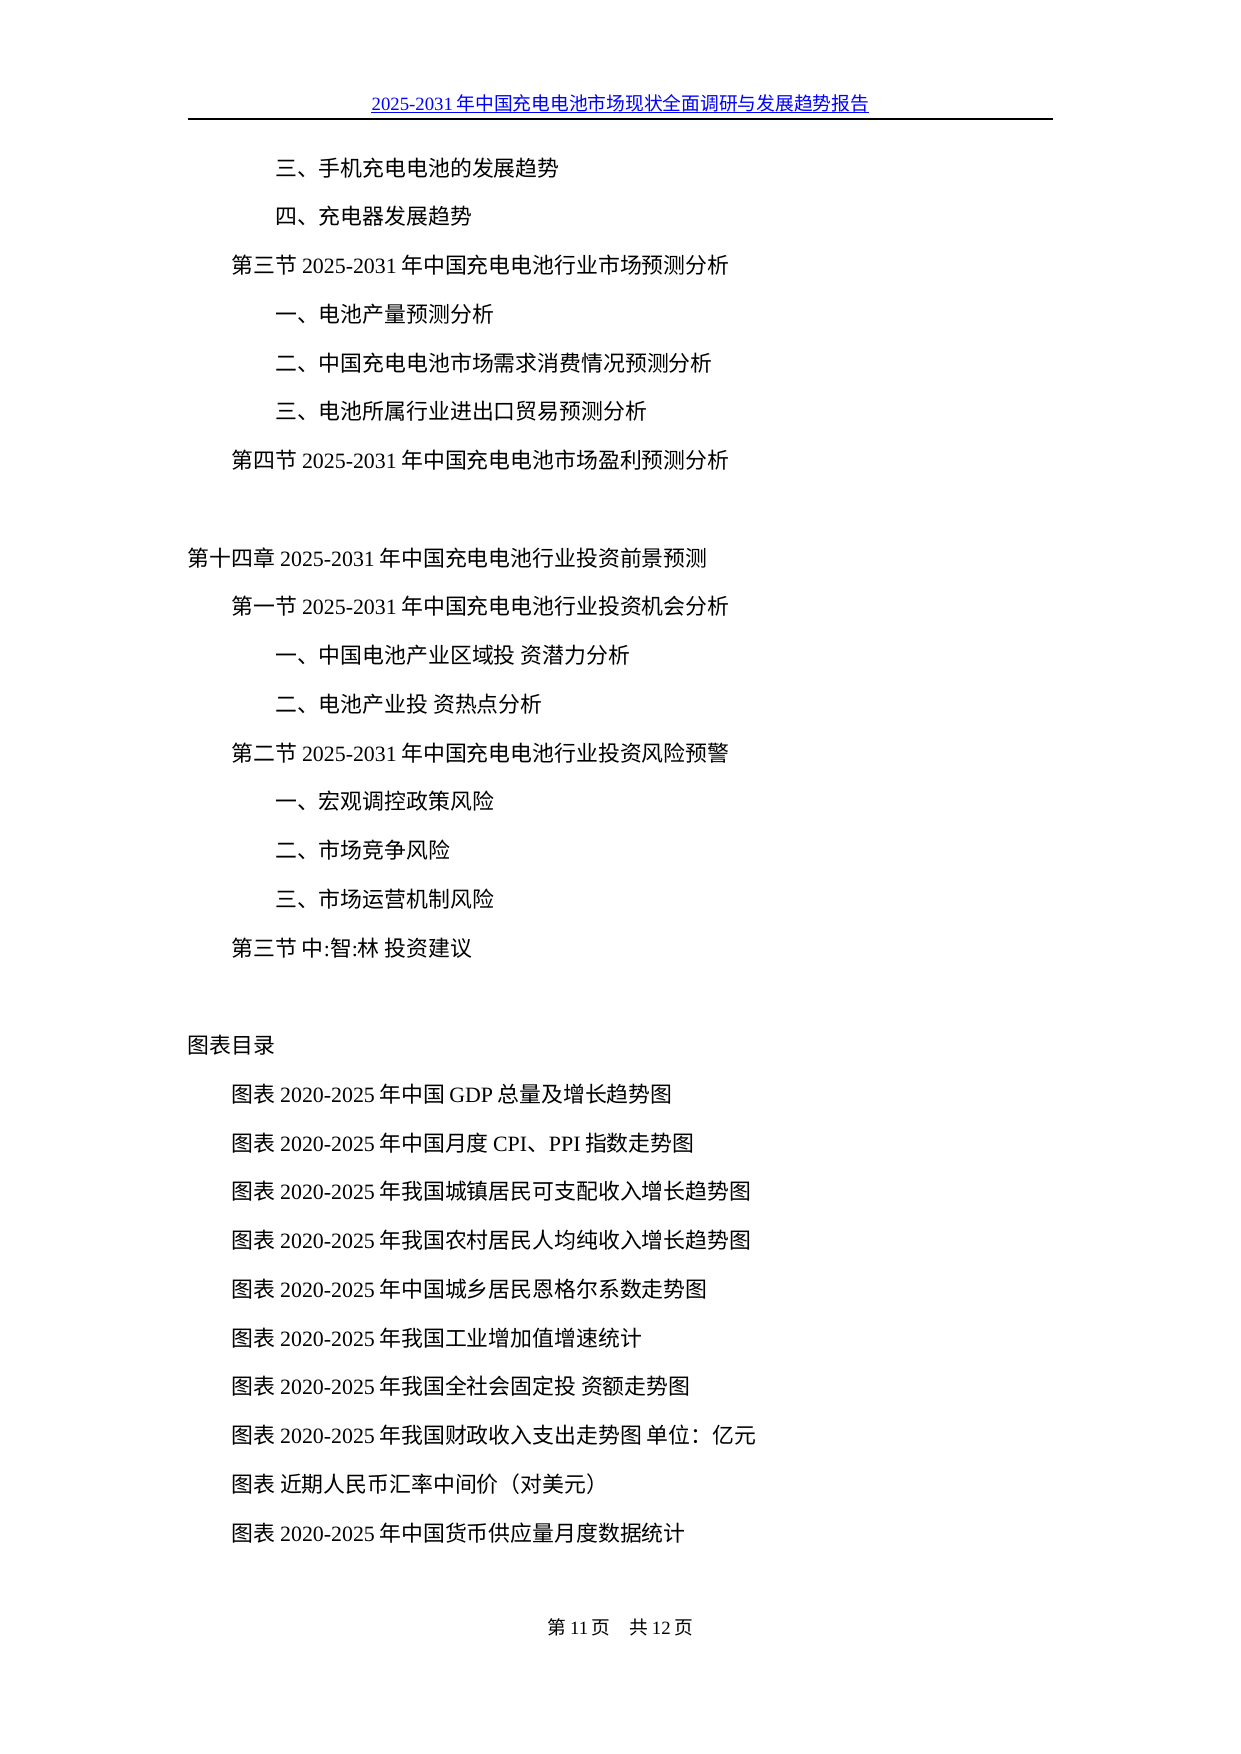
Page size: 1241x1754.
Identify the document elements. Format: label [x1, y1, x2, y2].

text [187, 150, 1053, 1548]
